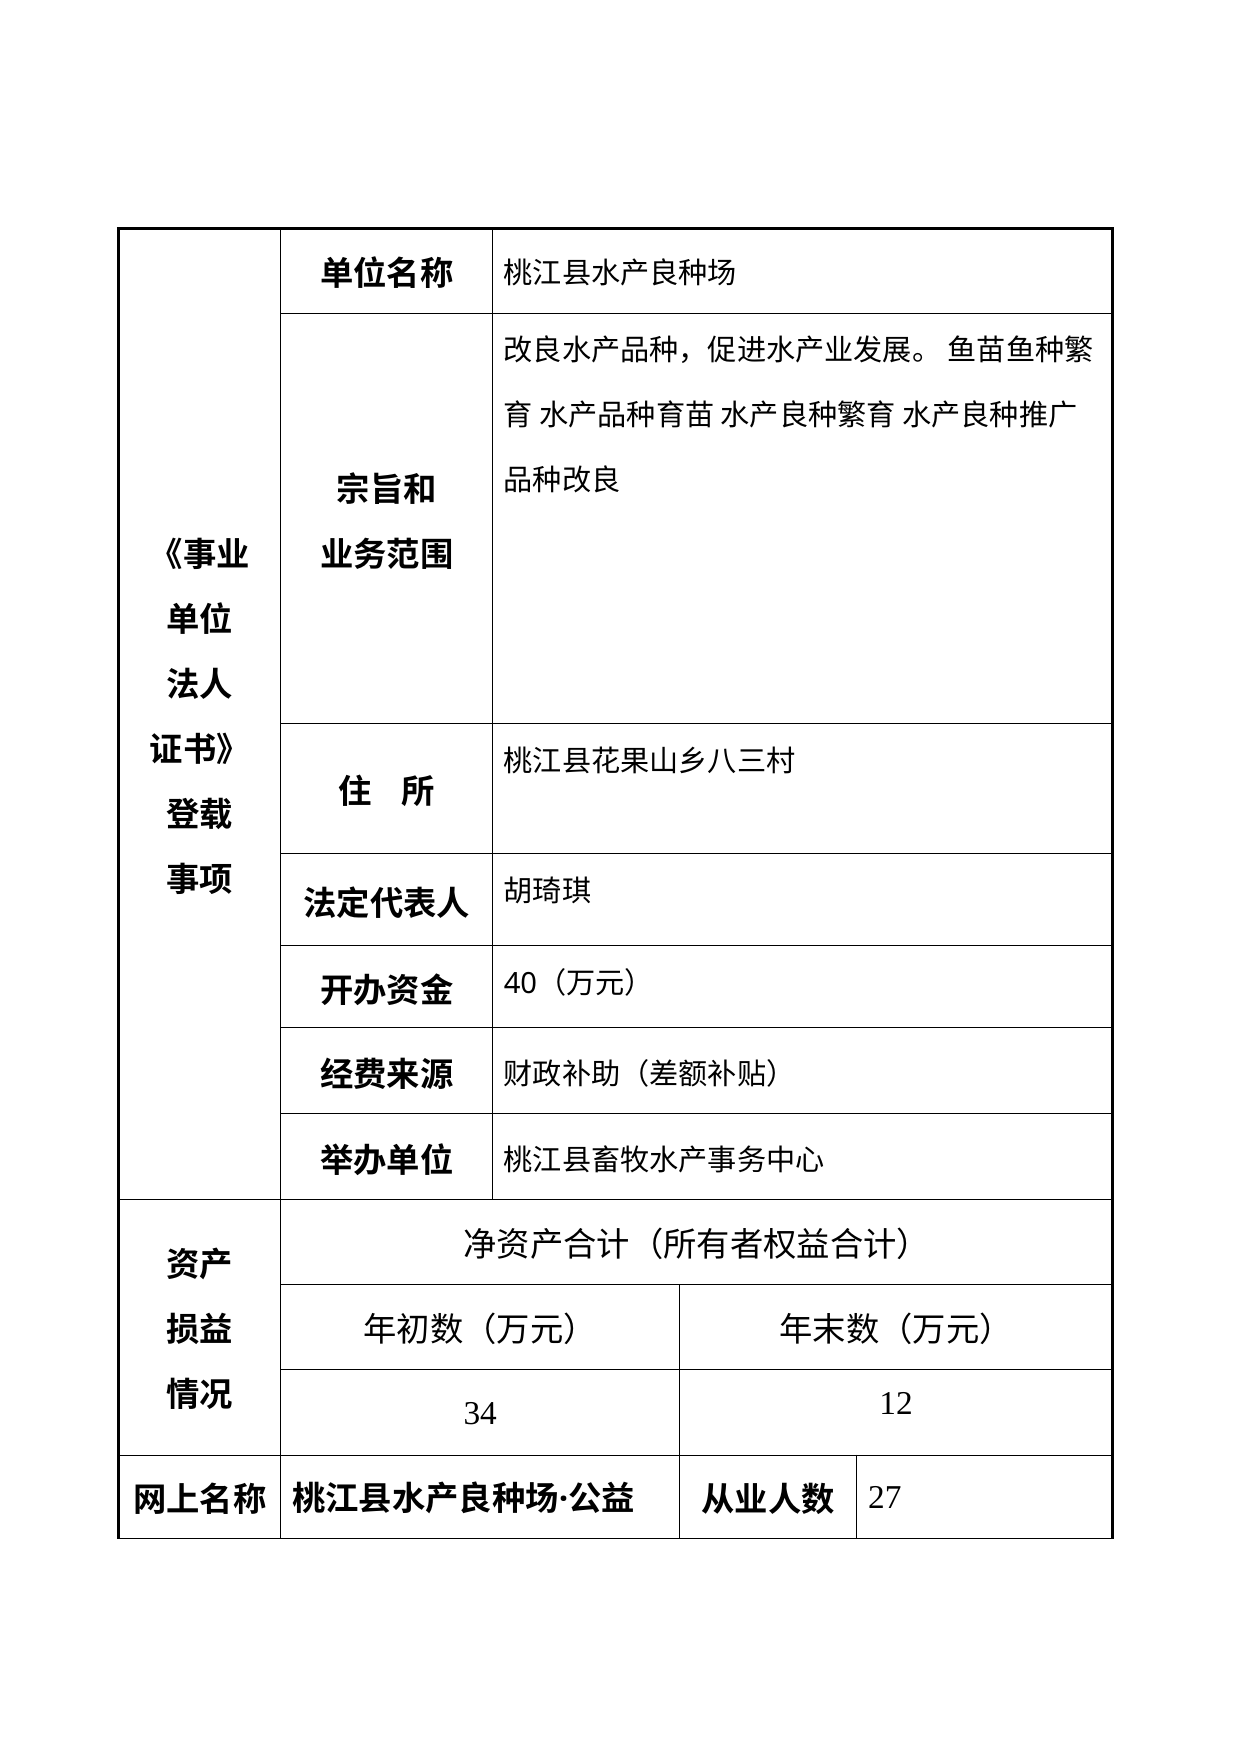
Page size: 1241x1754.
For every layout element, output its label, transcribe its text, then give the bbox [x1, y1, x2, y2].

table_cell 34 [281, 1370, 679, 1454]
table_cell 桃江县水产良种场·公益 [281, 1456, 679, 1537]
table_cell 年末数（万元） [680, 1285, 1111, 1369]
table_cell 开办资金 [281, 946, 492, 1027]
table_cell 宗旨和 业务范围 [281, 314, 492, 723]
table_cell 27 [857, 1456, 1111, 1537]
table_cell 40（万元） [493, 946, 1111, 1027]
table_cell 法定代表人 [281, 854, 492, 945]
table_cell 改良水产品种，促进水产业发展。 鱼苗鱼种繁育 水产品种育苗 水产良种繁育 水产良种推广 品种改良 [493, 314, 1111, 723]
table_cell 净资产合计（所有者权益合计） [281, 1200, 1111, 1284]
table_cell 桃江县畜牧水产事务中心 [493, 1114, 1111, 1199]
table_cell 桃江县花果山乡八三村 [493, 724, 1111, 853]
table_cell 经费来源 [281, 1028, 492, 1113]
table_cell 12 [680, 1370, 1111, 1454]
table_cell 财政补助（差额补贴） [493, 1028, 1111, 1113]
table_cell 举办单位 [281, 1114, 492, 1199]
table_cell 胡琦琪 [493, 854, 1111, 945]
table_cell 年初数（万元） [281, 1285, 679, 1369]
table_cell 网上名称 [120, 1456, 280, 1537]
table_cell 从业人数 [680, 1456, 856, 1537]
table_header 桃江县水产良种场 [493, 230, 1111, 312]
table_cell 资产 损益 情况 [120, 1200, 280, 1454]
table_header 单位名称 [281, 230, 492, 312]
table_header 《事业 单位 法人 证书》 登载 事项 [120, 230, 280, 1199]
table_cell 住 所 [281, 724, 492, 853]
